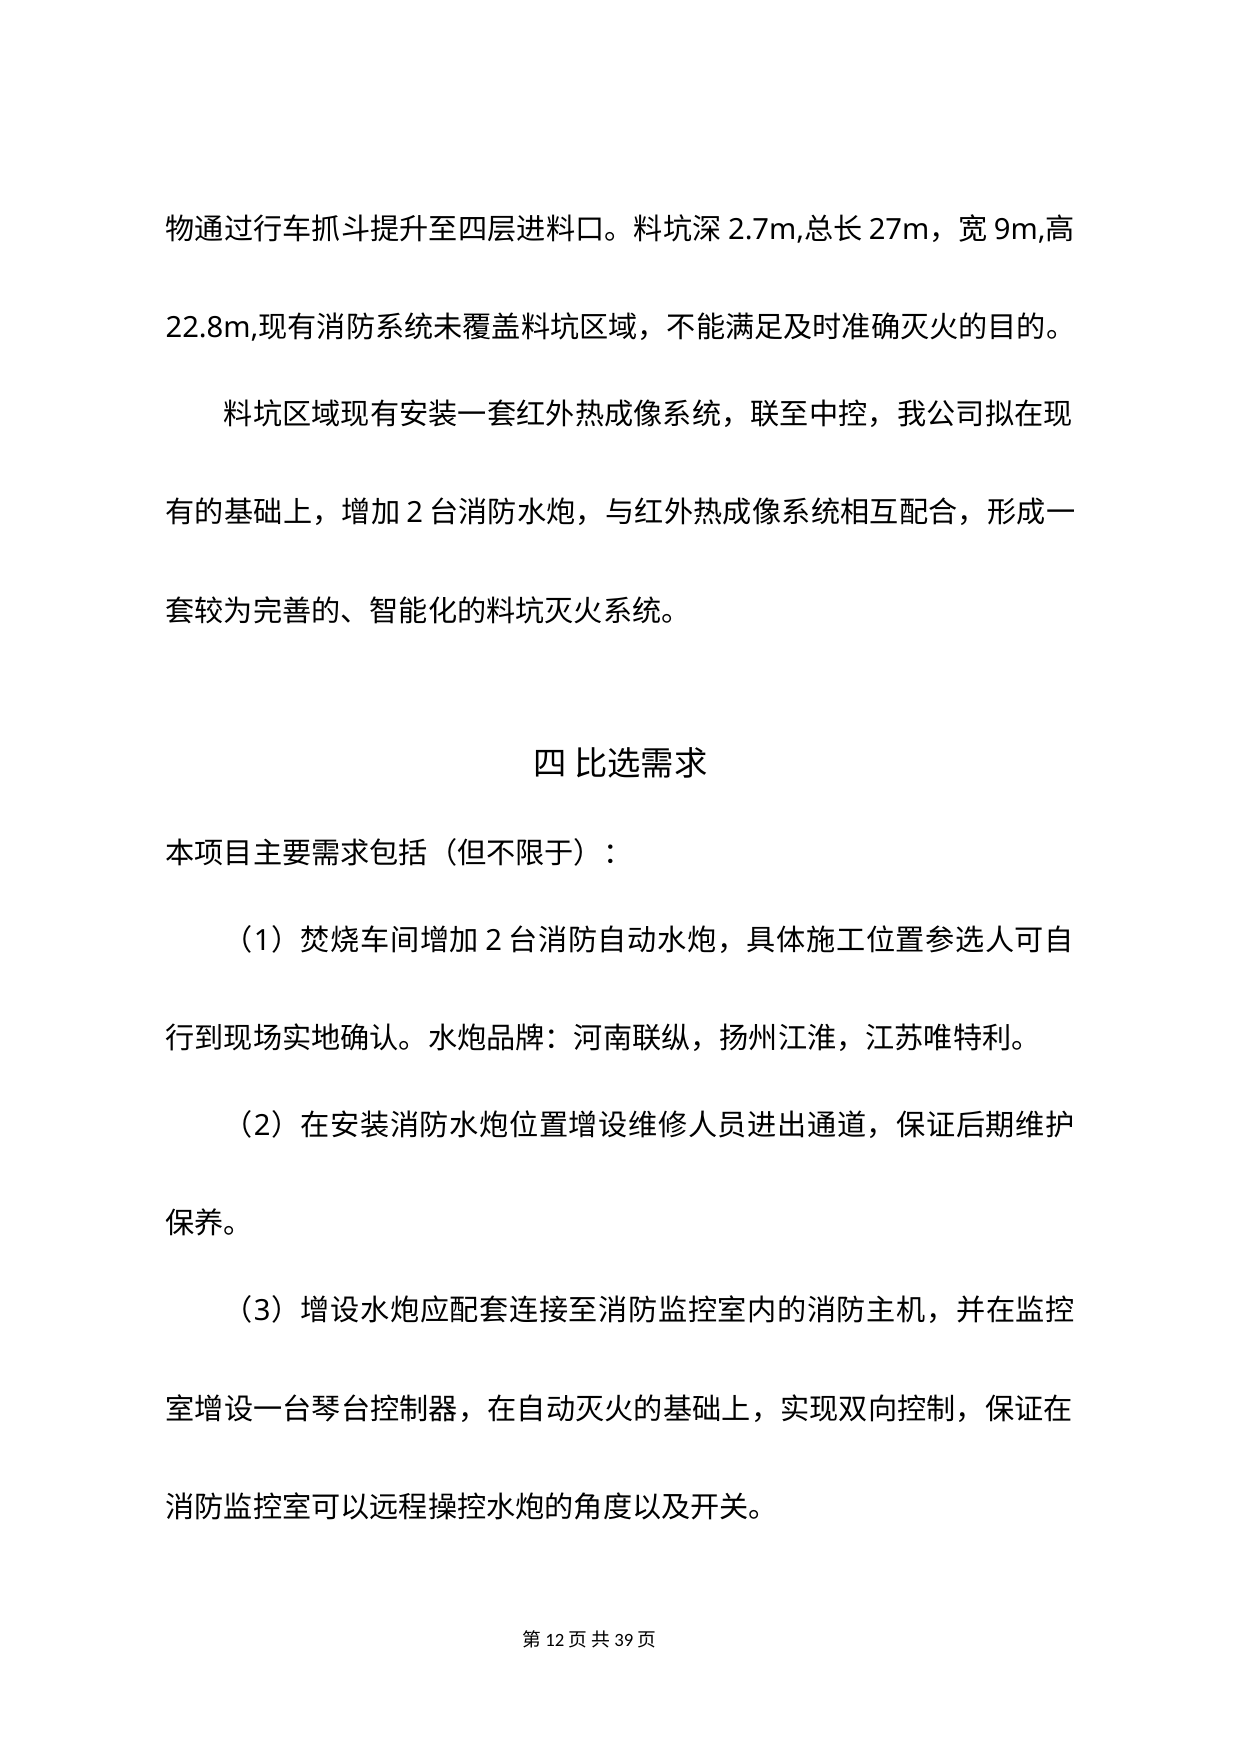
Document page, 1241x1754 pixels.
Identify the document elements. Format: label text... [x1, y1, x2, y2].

text 本项目主要需求包括（但不限于）： [165, 818, 1075, 884]
text （3）增设水炮应配套连接至消防监控室内的消防主机，并在监控室增设一台琴台控制器，在自动灭火的基础上，实现双向控制，保证在消防监控室可以远程操控水炮的角度以及开关。 [165, 1275, 1075, 1538]
text 料坑区域现有安装一套红外热成像系统，联至中控，我公司拟在现有的基础上，增加2台消防水炮，与红外热成像系统相互配合，形成一套较为完善的、智能化的料坑灭火系统。 [165, 379, 1075, 642]
text （1）焚烧车间增加2台消防自动水炮，具体施工位置参选人可自行到现场实地确认。水炮品牌：河南联纵，扬州江淮，江苏唯特利。 [165, 905, 1075, 1069]
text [165, 194, 1075, 358]
text （2）在安装消防水炮位置增设维修人员进出通道，保证后期维护保养。 [165, 1090, 1075, 1254]
text 四 比选需求 [165, 728, 1075, 794]
